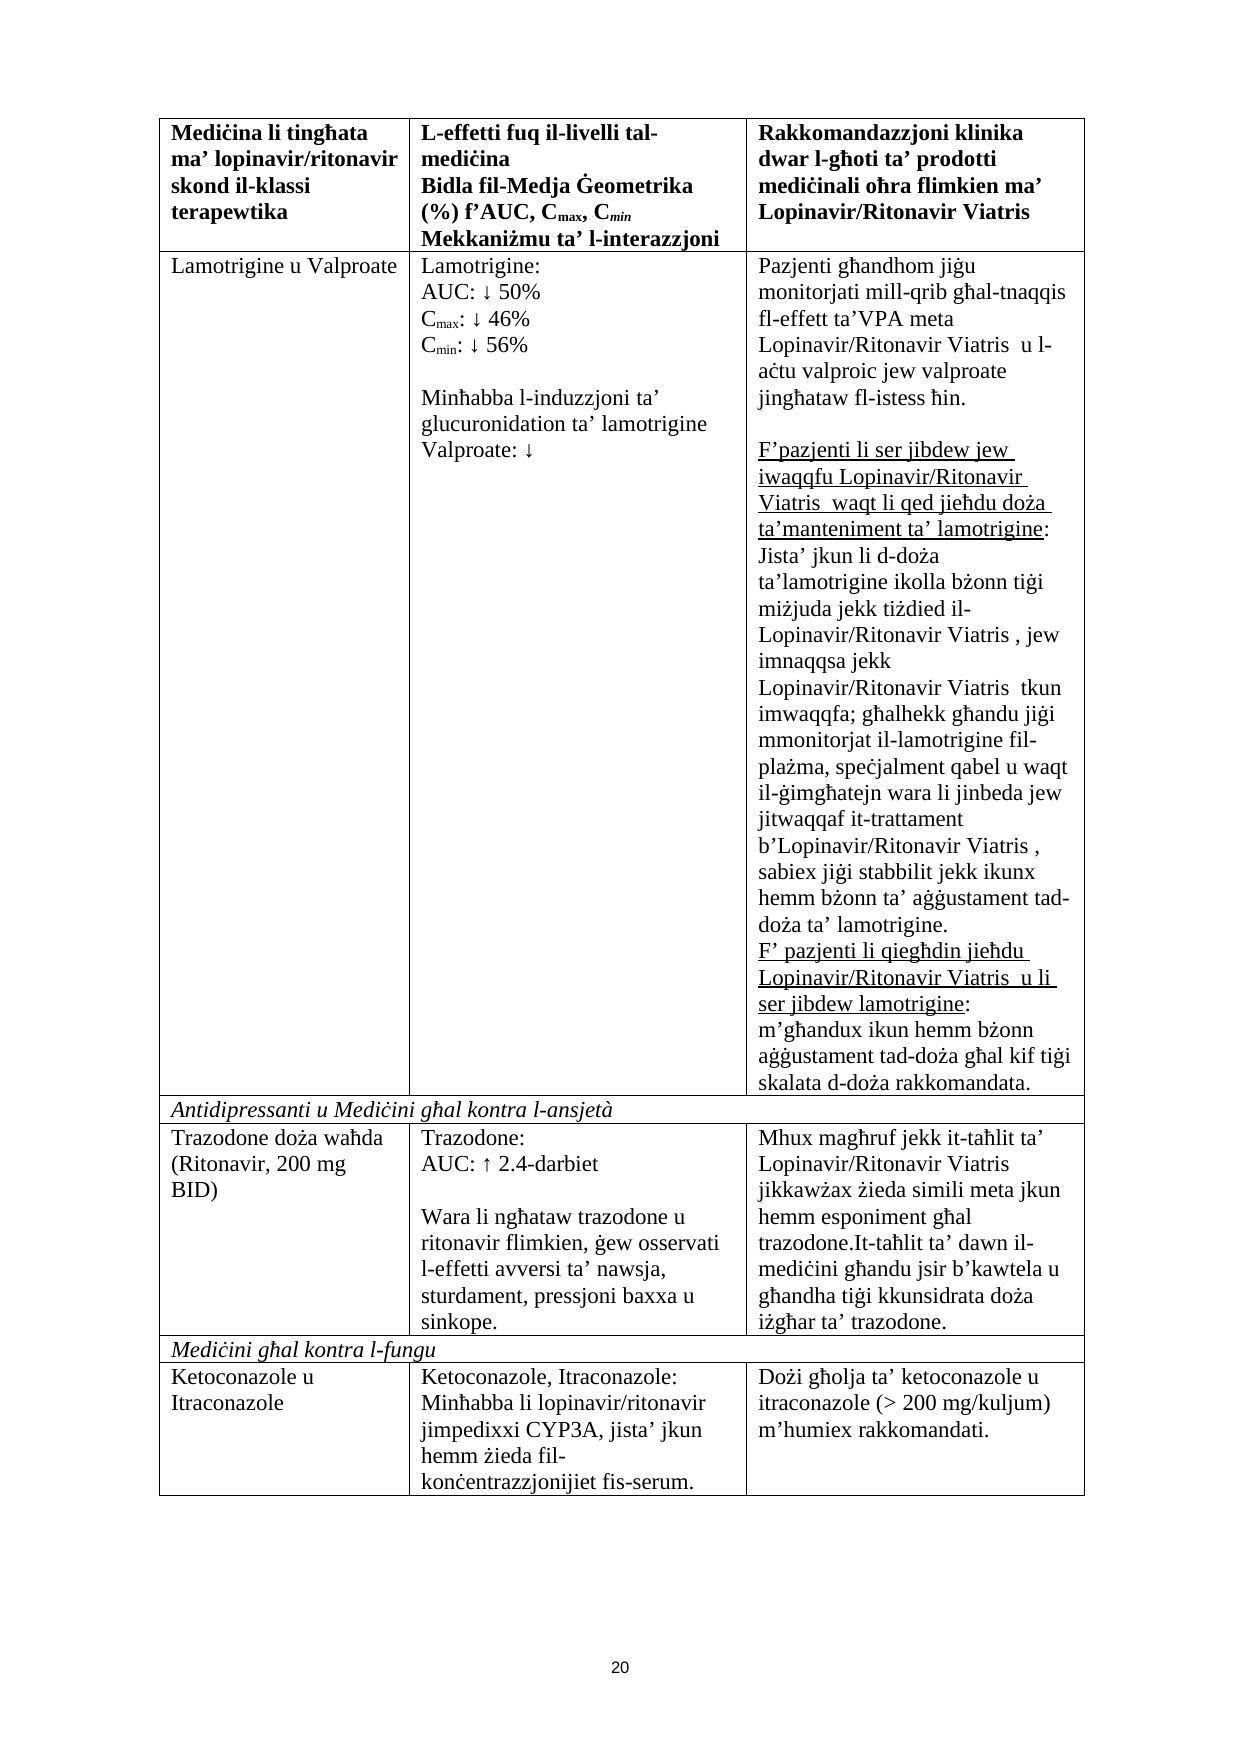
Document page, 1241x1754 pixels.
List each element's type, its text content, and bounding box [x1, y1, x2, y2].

table_header Mediċina li tingħata ma’ lopinavir/ritonavir skond il-klassi terapewtika [160, 119, 409, 251]
table_cell Pazjenti għandhom jiġu monitorjati mill-qrib għal-tnaqqis fl-effett ta’VPA meta Lopinavir/Ritonavir Viatris u l-aċtu valproic jew valproate jingħataw fl-istess ħin. F’pazjenti li ser jibdew jew iwaqqfu Lopinavir/Ritonavir Viatris waqt li qed jieħdu doża ta’manteniment ta’ lamotrigine: Jista’ jkun li d-doża ta’lamotrigine ikolla bżonn tiġi miżjuda jekk tiżdied il-Lopinavir/Ritonavir Viatris , jew imnaqqsa jekk Lopinavir/Ritonavir Viatris tkun imwaqqfa; għalhekk għandu jiġi mmonitorjat il-lamotrigine fil-plażma, speċjalment qabel u waqt il-ġimgħatejn wara li jinbeda jew jitwaqqaf it-trattament b’Lopinavir/Ritonavir Viatris , sabiex jiġi stabbilit jekk ikunx hemm bżonn ta’ aġġustament tad-doża ta’ lamotrigine. F’ pazjenti li qiegħdin jieħdu Lopinavir/Ritonavir Viatris u li ser jibdew lamotrigine: m’għandux ikun hemm bżonn aġġustament tad-doża għal kif tiġi skalata d-doża rakkomandata. [747, 252, 1084, 1095]
table_cell Mhux magħruf jekk it-taħlit ta’ Lopinavir/Ritonavir Viatris jikkawżax żieda simili meta jkun hemm esponiment għal trazodone.It-taħlit ta’ dawn il-mediċini għandu jsir b’kawtela u għandha tiġi kkunsidrata doża iżgħar ta’ trazodone. [747, 1124, 1084, 1334]
table_cell Lamotrigine u Valproate [160, 252, 409, 1095]
table_header Rakkomandazzjoni klinika dwar l-għoti ta’ prodotti mediċinali oħra flimkien ma’ Lopinavir/Ritonavir Viatris [747, 119, 1084, 251]
table_header L-effetti fuq il-livelli tal-mediċina Bidla fil-Medja Ġeometrika (%) f’AUC, Cmax, Cmin Mekkaniżmu ta’ l-interazzjoni [410, 119, 746, 251]
table_cell Ketoconazole, Itraconazole: Minħabba li lopinavir/ritonavir jimpedixxi CYP3A, jista’ jkun hemm żieda fil-konċentrazzjonijiet fis-serum. [410, 1363, 746, 1495]
table_cell Mediċini għal kontra l-fungu [160, 1336, 1084, 1362]
table_cell Trazodone doża waħda (Ritonavir, 200 mg ) [160, 1124, 409, 1334]
table_cell Ketoconazole u Itraconazole [160, 1363, 409, 1495]
table_cell Dożi għolja ta’ ketoconazole u itraconazole (> 200 mg/kuljum) m’humiex rakkomandati. [747, 1363, 1084, 1495]
table_cell Trazodone: AUC: ↑ 2.4-darbiet Wara li ngħataw trazodone u ritonavir flimkien, ġew osservati l-effetti avversi ta’ nawsja, sturdament, pressjoni baxxa u sinkope. [410, 1124, 746, 1334]
table_cell Antidipressanti u Mediċini għal kontra l-ansjetà [160, 1096, 1084, 1123]
table_cell Lamotrigine: AUC: ↓ 50% Cmax: ↓ 46% Cmin: ↓ 56% Minħabba l-induzzjoni ta’ glucuronidation ta’ lamotrigine Valproate: ↓ [410, 252, 746, 1095]
